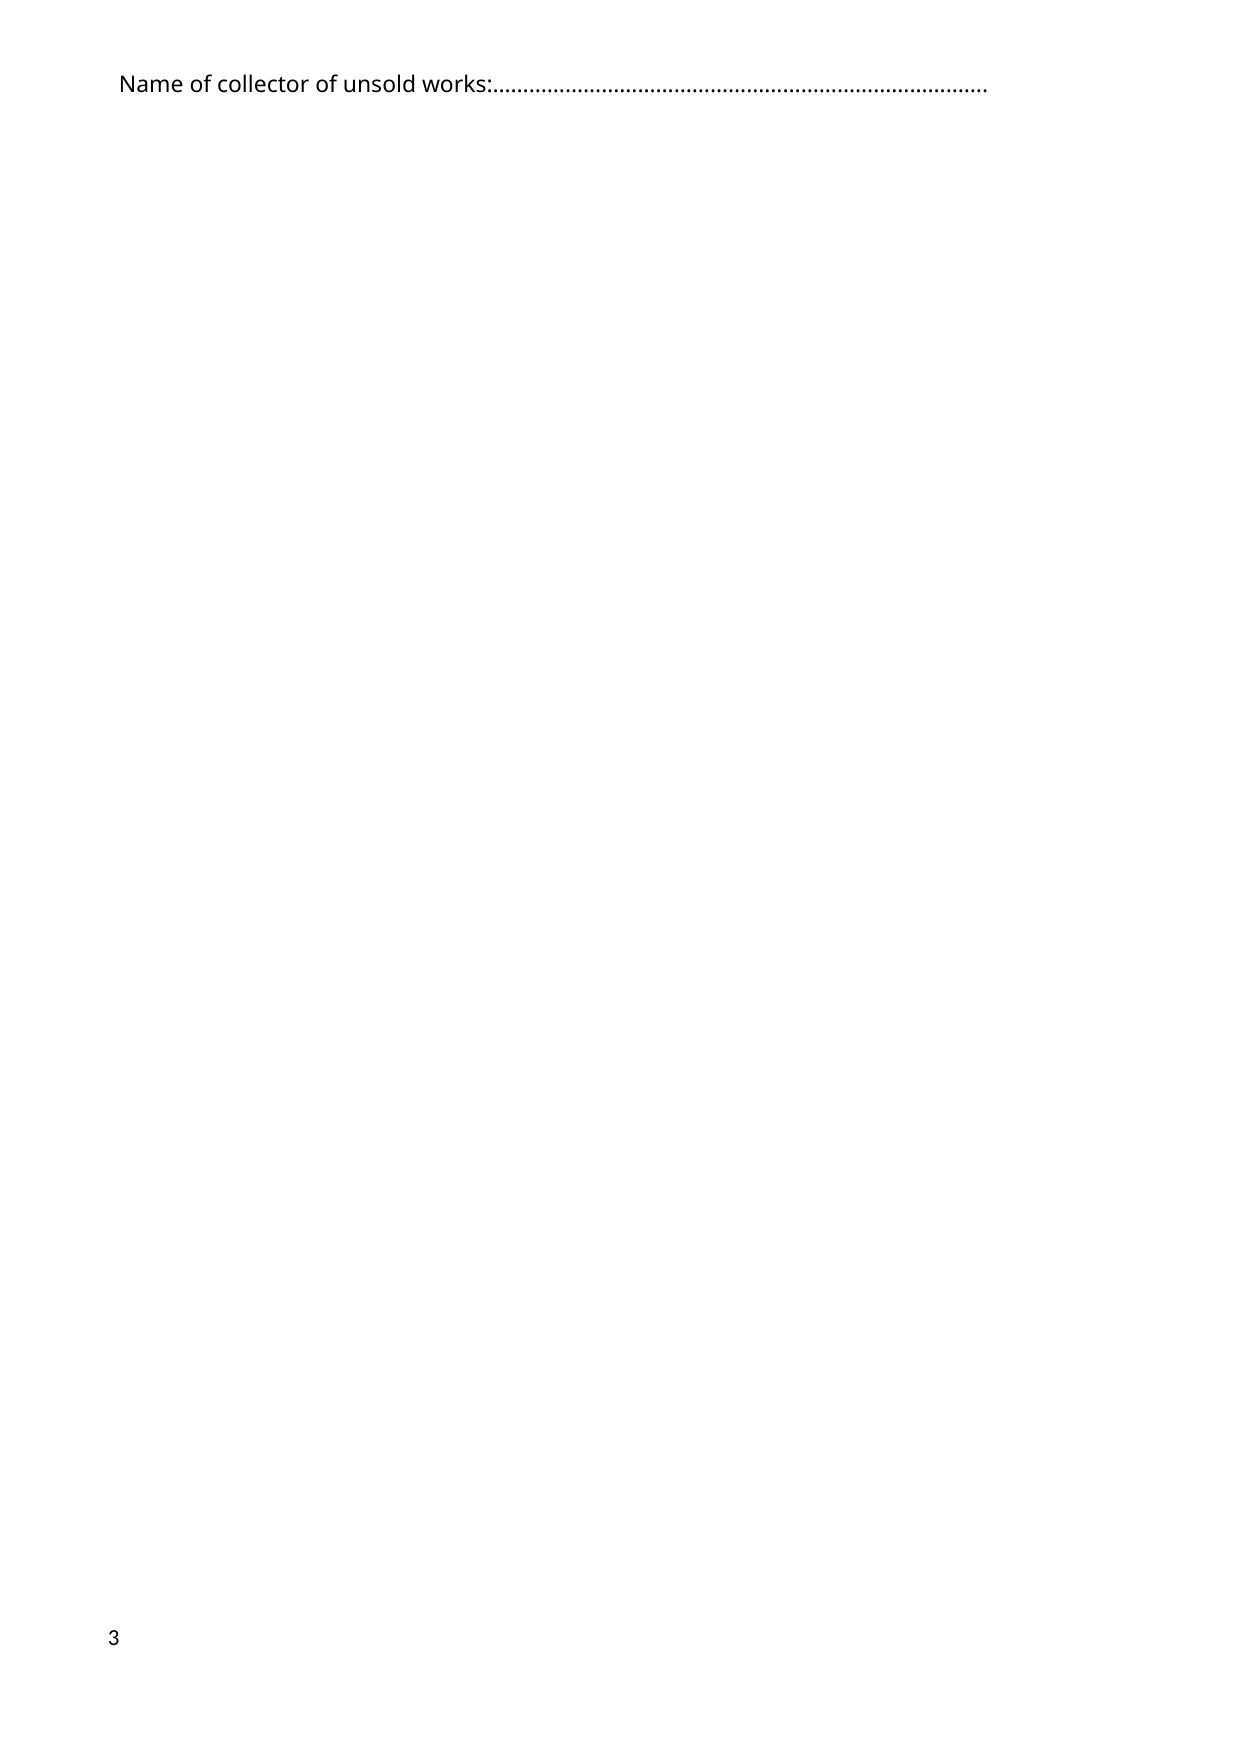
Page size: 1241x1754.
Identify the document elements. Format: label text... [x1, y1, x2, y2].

text Name of collector of unsold works:………………………………………………………………………. [119, 69, 1177, 99]
